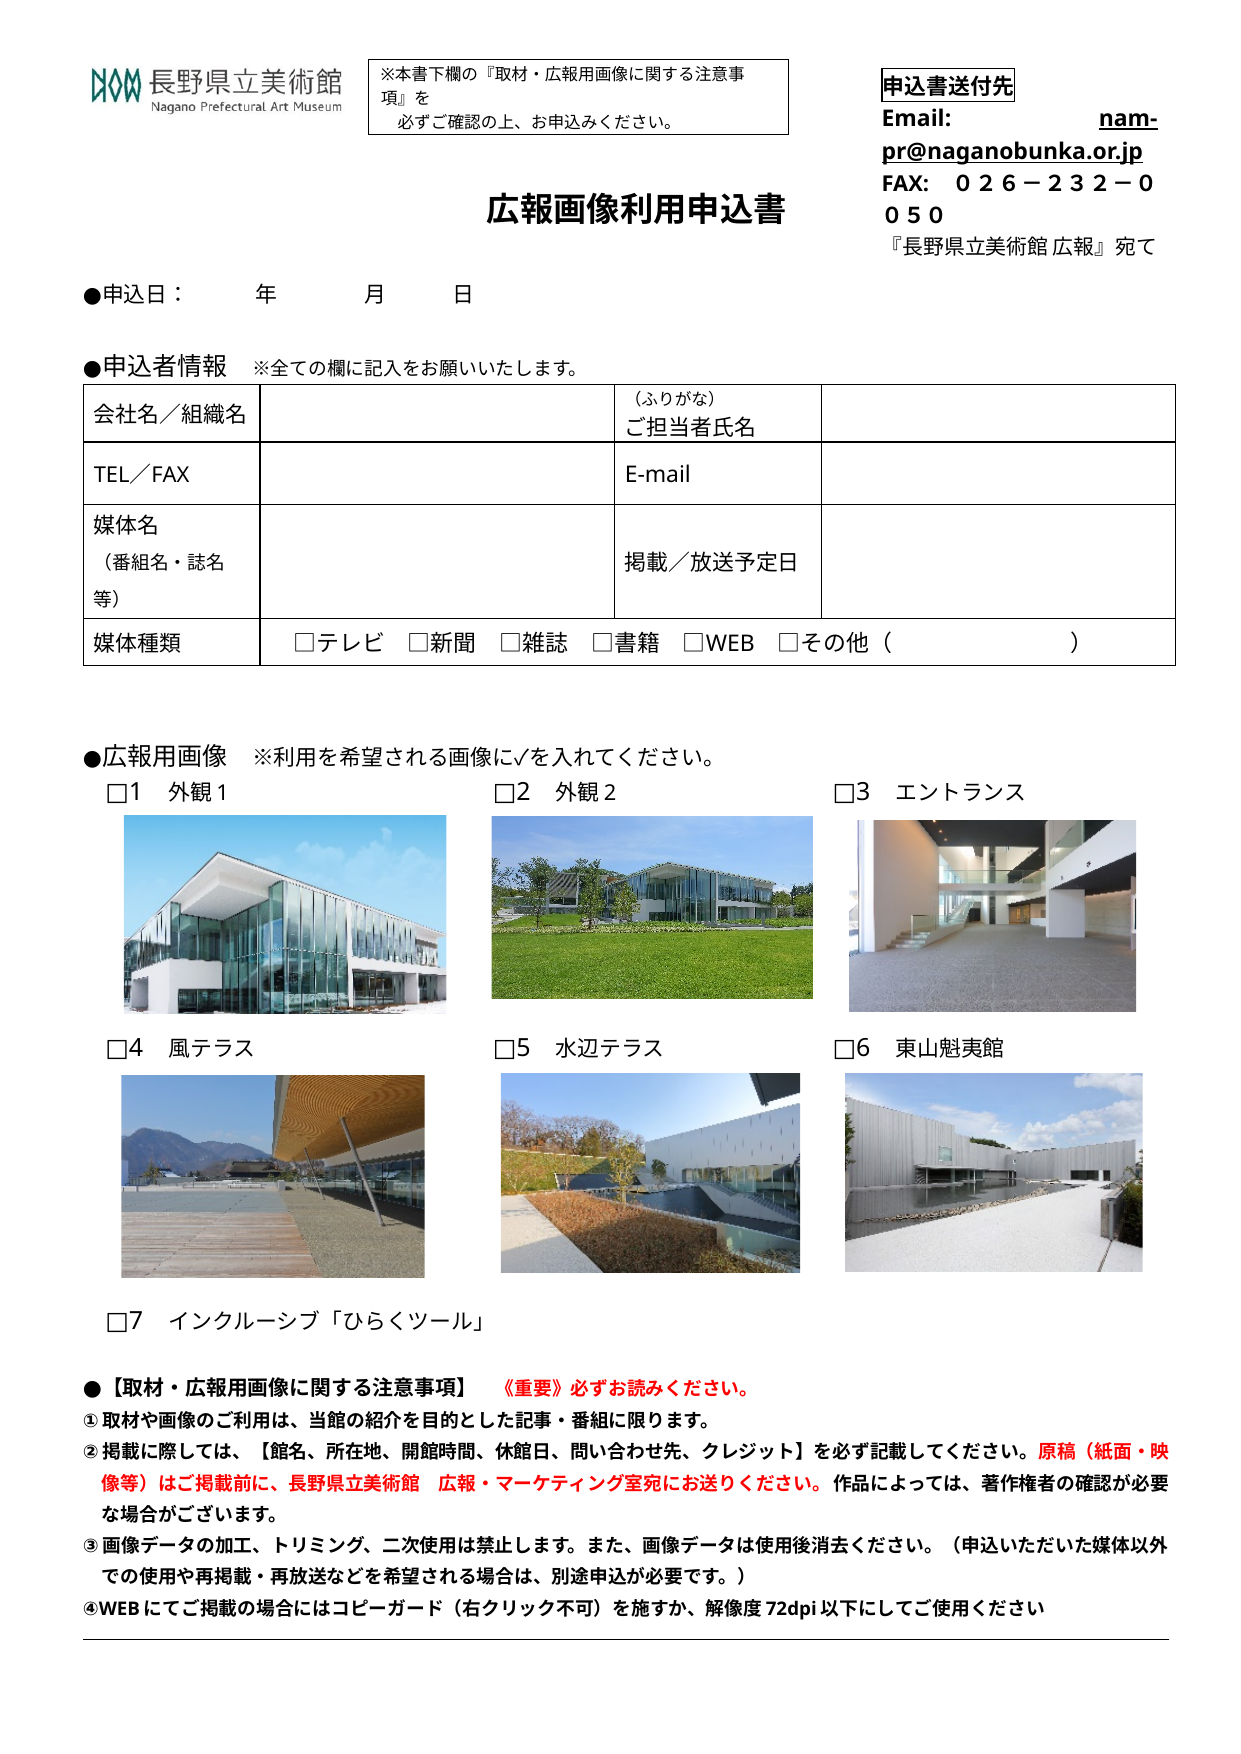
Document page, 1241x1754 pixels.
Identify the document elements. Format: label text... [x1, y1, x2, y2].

picture [121, 1075, 425, 1278]
table_cell □テレビ □新聞 □雑誌 □書籍 □WEB □その他（ ） [261, 619, 1175, 665]
table_cell □4 風テラス [94, 1029, 481, 1302]
table_header [261, 385, 614, 441]
table_header [822, 385, 1175, 441]
table_cell □6 東山魁夷館 [821, 1029, 1175, 1302]
table_cell [261, 505, 614, 617]
picture [845, 1073, 1143, 1272]
table_header （ふりがな） ご担当者氏名 [615, 385, 821, 441]
text 広報画像利用申込書 [83, 183, 1190, 231]
table_cell 媒体名 （番組名・誌名等） [84, 505, 259, 617]
text ③画像データの加工、トリミング、二次使用は禁止します。また、画像データは使用後消去ください。（申込いただいた媒体以外での使用や再掲載・再放送などを希望される場合は、別途申込が必要です。） [83, 1531, 1169, 1589]
text ●申込者情報 ※全ての欄に記入をお願いいたします。 [83, 346, 1169, 384]
picture [123, 815, 447, 1014]
text ②掲載に際しては、【館名、所在地、開館時間、休館日、問い合わせ先、クレジット】を必ず記載してください。原稿（紙面・映像等）はご掲載前に、長野県立美術館 広報・マーケティング室宛にお送りください。作品によっては、著作権者の確認が必要な場合がございます。 [83, 1437, 1169, 1527]
text ④WEBにてご掲載の場合にはコピーガード（右クリック不可）を施すか、解像度72dpi以下にしてご使用ください [83, 1593, 1169, 1639]
text ●広報用画像 ※利用を希望される画像に✓を入れてください。 [83, 736, 1169, 773]
table_header 会社名／組織名 [84, 385, 259, 441]
table_cell 媒体種類 [84, 619, 259, 665]
table_header □2 外観2 [481, 773, 821, 1029]
text ①取材や画像のご利用は、当館の紹介を目的とした記事・番組に限ります。 [83, 1406, 1169, 1433]
picture [849, 820, 1137, 1012]
text ●【取材・広報用画像に関する注意事項】 《重要》必ずお読みください。 [83, 1371, 1169, 1401]
table_cell [261, 443, 614, 504]
picture [82, 57, 351, 121]
table_cell [822, 505, 1175, 617]
picture [491, 816, 813, 999]
table_cell □5 水辺テラス [481, 1029, 821, 1302]
table_header □3 エントランス [821, 773, 1175, 1029]
picture [500, 1073, 801, 1273]
text ●申込日： 年 月 日 [83, 277, 1190, 309]
table_cell [822, 443, 1175, 504]
table_cell 掲載／放送予定日 [615, 505, 821, 617]
table_cell TEL／FAX [84, 443, 259, 504]
table_header □1 外観1 [94, 773, 481, 1029]
table_cell □7 インクルーシブ「ひらくツール」 [94, 1303, 821, 1355]
table_cell E-mail [615, 443, 821, 504]
